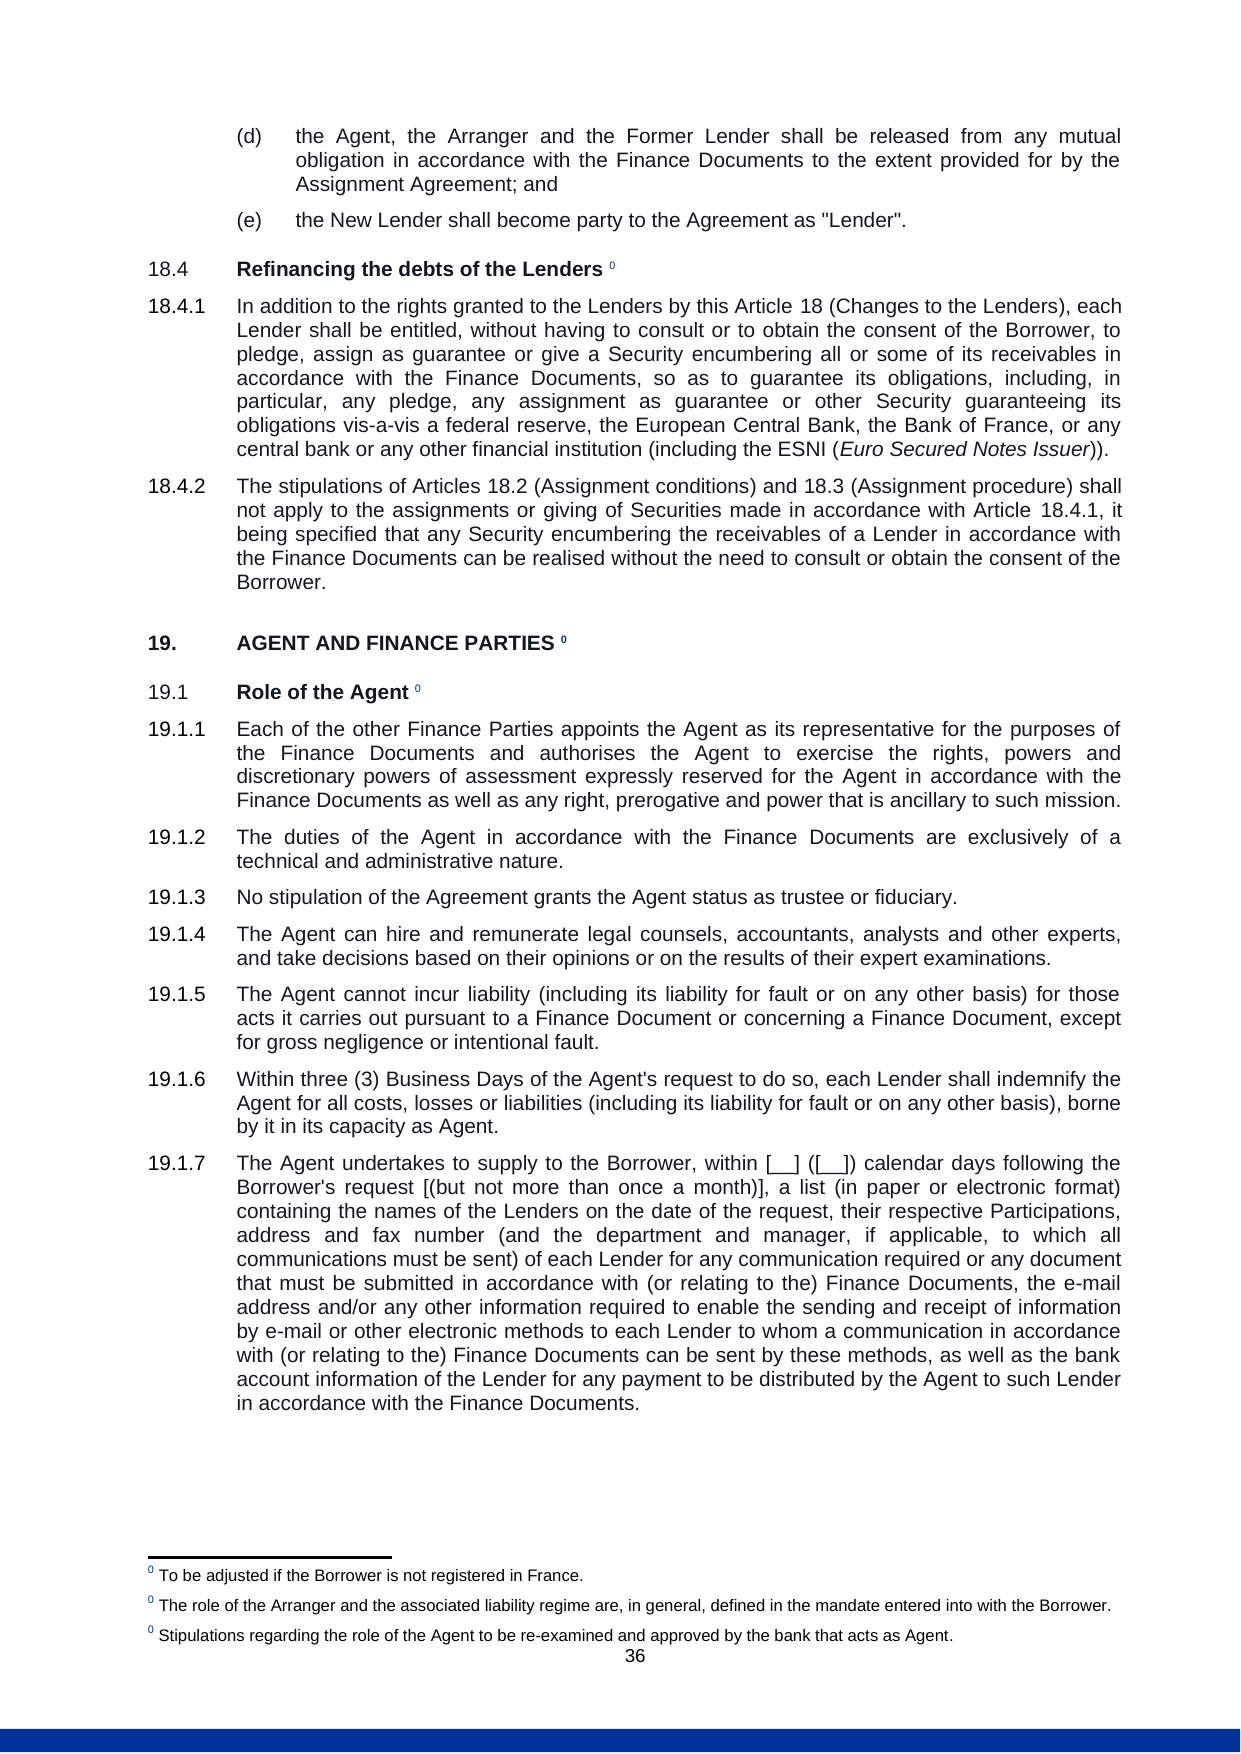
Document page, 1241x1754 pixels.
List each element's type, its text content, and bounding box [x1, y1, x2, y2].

list Within three (3) Business Days of the Agent's request to do so, each Lender shall indemnify the Agent for all costs, losses or liabilities (including its liability for fault or on any other basis), borne by it in its capacity as Agent. [148, 1066, 1122, 1138]
list The duties of the Agent in accordance with the Finance Documents are exclusively of a technical and administrative nature. [148, 825, 1122, 873]
list The Agent cannot incur liability (including its liability for fault or on any other basis) for those acts it carries out pursuant to a Finance Document or concerning a Finance Document, except for gross negligence or intentional fault. [148, 982, 1122, 1054]
list In addition to the rights granted to the Lenders by this Article 18 (Changes to the Lenders), each Lender shall be entitled, without having to consult or to obtain the consent of the Borrower, to pledge, assign as guarantee or give a Security encumbering all or some of its receivables in accordance with the Finance Documents, so as to guarantee its obligations, including, in particular, any pledge, any assignment as guarantee or other Security guaranteeing its obligations vis-a-vis a federal reserve, the European Central Bank, the Bank of France, or any central bank or any other financial institution (including the ESNI (Euro Secured Notes Issuer)). [148, 293, 1122, 461]
subtitle Role of the Agent [148, 680, 1122, 704]
list The Agent can hire and remunerate legal counsels, accountants, analysts and other experts, and take decisions based on their opinions or on the results of their expert examinations. [148, 922, 1122, 969]
list the Agent, the Arranger and the Former Lender shall be released from any mutual obligation in accordance with the Finance Documents to the extent provided for by the Assignment Agreement; and [236, 124, 1122, 196]
list the New Lender shall become party to the Agreement as "Lender". [236, 208, 1122, 232]
list The stipulations of Articles 18.2 (Assignment conditions) and 18.3 (Assignment procedure) shall not apply to the assignments or giving of Securities made in accordance with Article 18.4.1, it being specified that any Security encumbering the receivables of a Lender in accordance with the Finance Documents can be realised without the need to consult or obtain the consent of the Borrower. [148, 474, 1122, 593]
subtitle Refinancing the debts of the Lenders [148, 257, 1122, 281]
list Each of the other Finance Parties appoints the Agent as its representative for the purposes of the Finance Documents and authorises the Agent to exercise the rights, powers and discretionary powers of assessment expressly reserved for the Agent in accordance with the Finance Documents as well as any right, prerogative and power that is ancillary to such mission. [148, 716, 1122, 812]
list The Agent undertakes to supply to the Borrower, within [__] ([__]) calendar days following the Borrower's request [(but not more than once a month)], a list (in paper or electronic format) containing the names of the Lenders on the date of the request, their respective Participations, address and fax number (and the department and manager, if applicable, to which all communications must be sent) of each Lender for any communication required or any document that must be submitted in accordance with (or relating to the) Finance Documents, the e-mail address and/or any other information required to enable the sending and receipt of information by e-mail or other electronic methods to each Lender to whom a communication in accordance with (or relating to the) Finance Documents can be sent by these methods, as well as the bank account information of the Lender for any payment to be distributed by the Agent to such Lender in accordance with the Finance Documents. [148, 1151, 1122, 1414]
subtitle Agent and Finance Parties [148, 631, 1122, 655]
list No stipulation of the Agreement grants the Agent status as trustee or fiduciary. [148, 885, 1122, 909]
